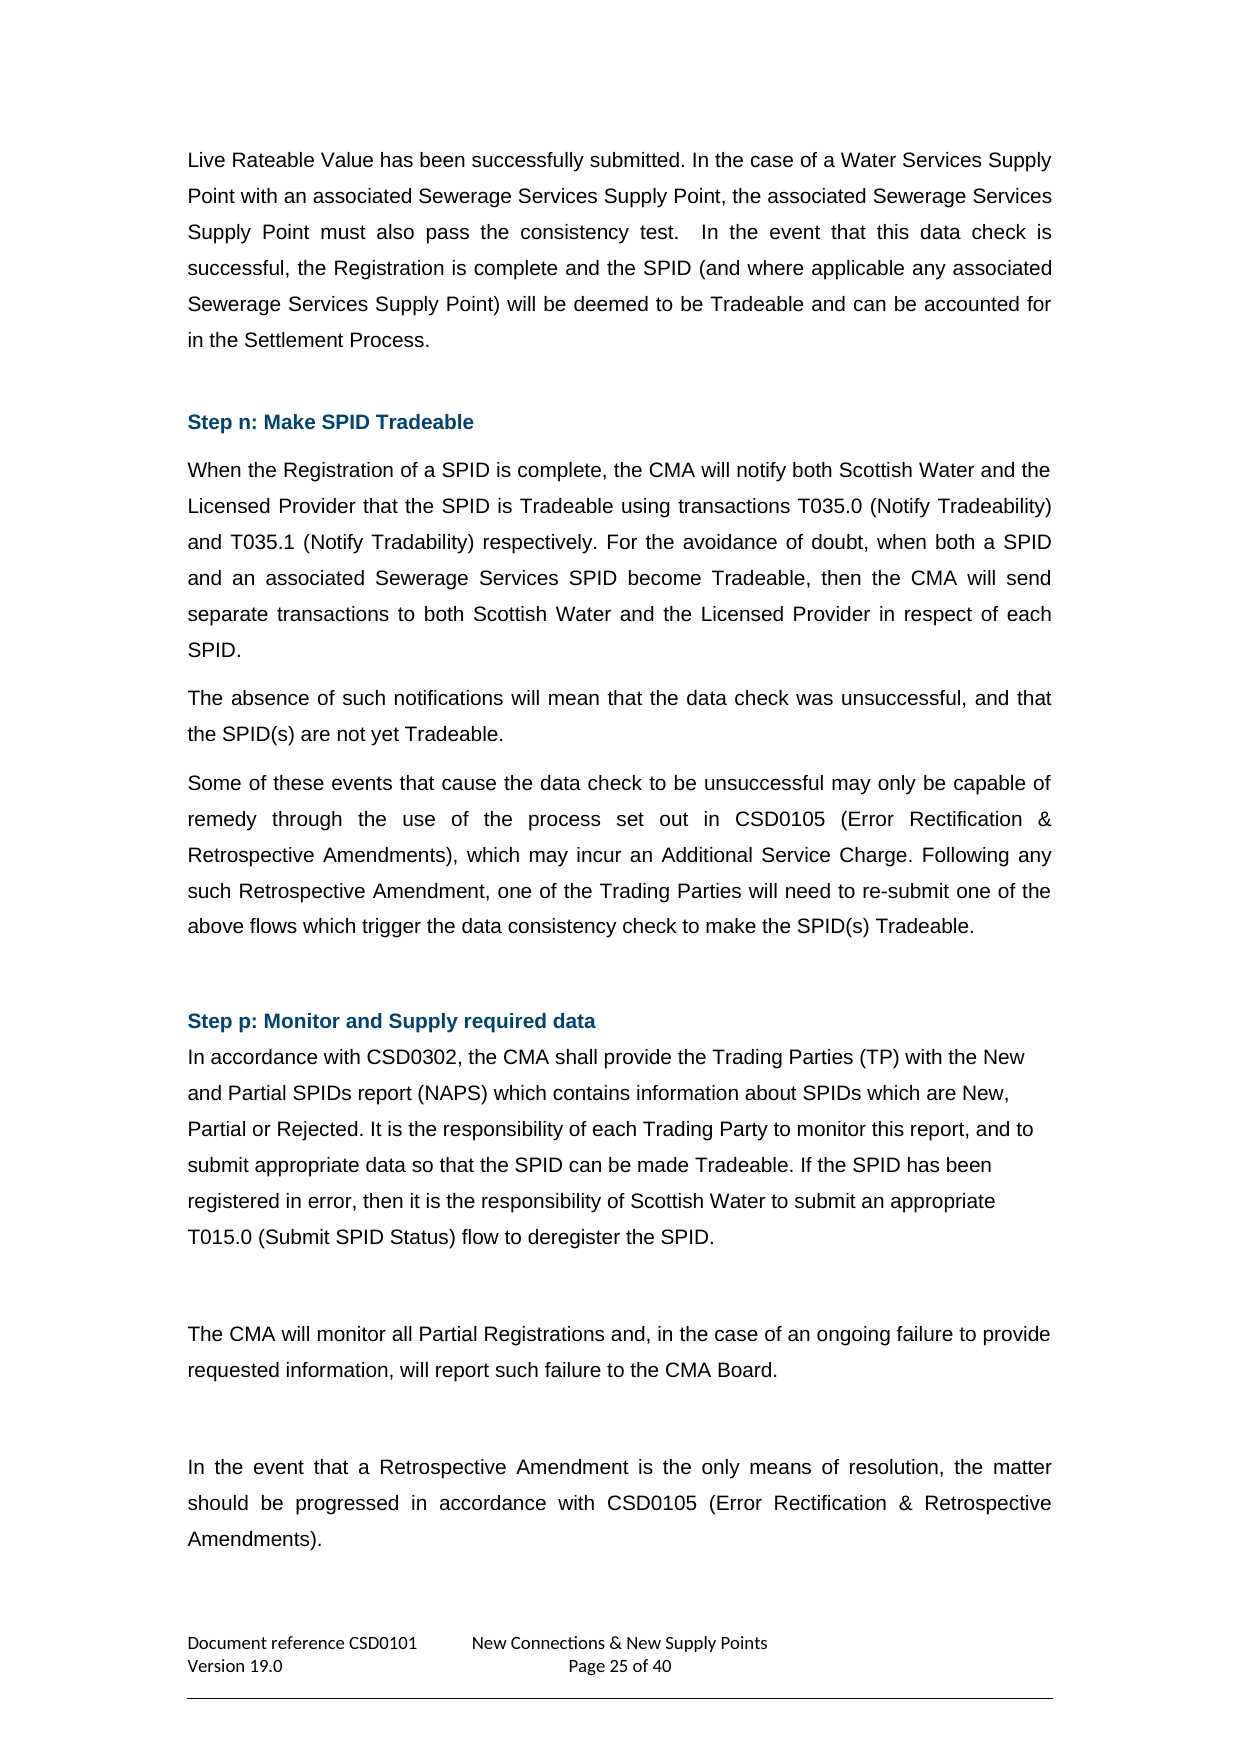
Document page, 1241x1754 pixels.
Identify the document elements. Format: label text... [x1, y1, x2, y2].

text Some of these events that cause the data check to be unsuccessful may only be capable of remedy through the use of the process set out in CSD0105 (Error Rectification & Retrospective Amendments), which may incur an Additional Service Charge. Following any such Retrospective Amendment, one of the Trading Parties will need to re-submit one of the above flows which trigger the data consistency check to make the SPID(s) Tradeable. [187, 771, 1053, 938]
text In the event that a Retrospective Amendment is the only means of resolution, the matter should be progressed in accordance with CSD0105 (Error Rectification & Retrospective Amendments). [187, 1454, 1053, 1550]
text When the Registration of a SPID is complete, the CMA will notify both Scottish Water and the Licensed Provider that the SPID is Tradeable using transactions T035.0 (Notify Tradeability) and T035.1 (Notify Tradability) respectively. For the avoidance of doubt, when both a SPID and an associated Sewerage Services SPID become Tradeable, then the CMA will send separate transactions to both Scottish Water and the Licensed Provider in respect of each SPID. [187, 458, 1053, 662]
text In accordance with CSD0302, the CMA shall provide the Trading Parties (TP) with the New and Partial SPIDs report (NAPS) which contains information about SPIDs which are New, Partial or Rejected. It is the responsibility of each Trading Party to monitor this report, and to submit appropriate data so that the SPID can be made Tradeable. If the SPID has been registered in error, then it is the responsibility of Scottish Water to submit an appropriate T015.0 (Submit SPID Status) flow to deregister the SPID. [187, 1045, 1053, 1249]
subtitle Step p: Monitor and Supply required data [187, 1009, 1053, 1033]
text The absence of such notifications will mean that the data check was unsuccessful, and that the SPID(s) are not yet Tradeable. [187, 686, 1053, 746]
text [187, 148, 1053, 351]
text The CMA will monitor all Partial Registrations and, in the case of an ongoing failure to provide requested information, will report such failure to the CMA Board. [187, 1322, 1053, 1382]
subtitle Step n: Make SPID Tradeable [187, 410, 1053, 434]
